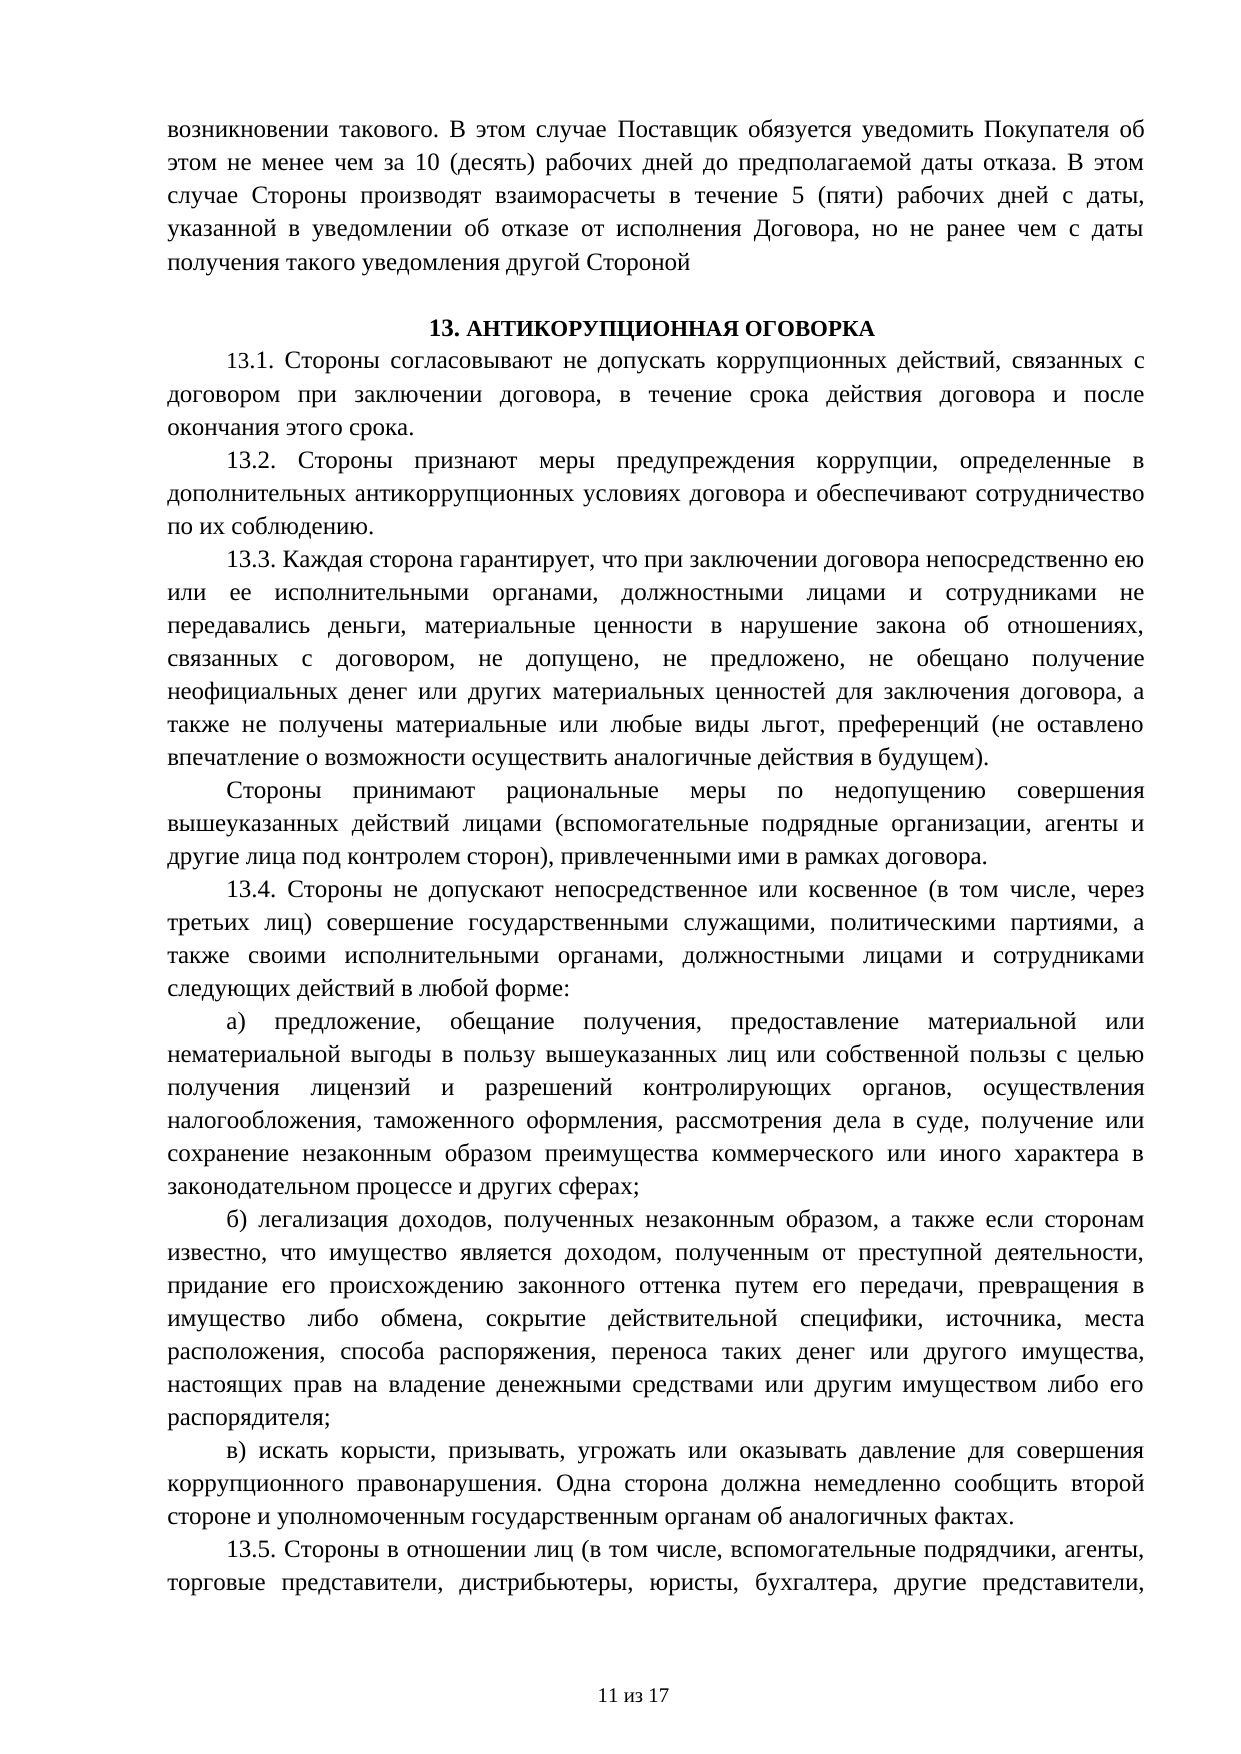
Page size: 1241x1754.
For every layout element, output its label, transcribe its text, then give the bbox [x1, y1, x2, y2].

text в) искать корысти, призывать, угрожать или оказывать давление для совершения коррупционного правонарушения. Одна сторона должна немедленно сообщить второй стороне и уполномоченным государственным органам об аналогичных фактах. [167, 1435, 1145, 1530]
text 13.4. Стороны не допускают непосредственное или косвенное (в том числе, через третьих лиц) совершение государственными служащими, политическими партиями, а также своими исполнительными органами, должностными лицами и сотрудниками следующих действий в любой форме: [167, 874, 1145, 1002]
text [167, 114, 1145, 275]
text 13.3. Каждая сторона гарантирует, что при заключении договора непосредственно ею или ее исполнительными органами, должностными лицами и сотрудниками не передавались деньги, материальные ценности в нарушение закона об отношениях, связанных с договором, не допущено, не предложено, не обещано получение неофициальных денег или других материальных ценностей для заключения договора, а также не получены материальные или любые виды льгот, преференций (не оставлено впечатление о возможности осуществить аналогичные действия в будущем). [167, 544, 1145, 771]
text 13.1. Стороны согласовывают не допускать коррупционных действий, связанных с договором при заключении договора, в течение срока действия договора и после окончания этого срока. [167, 346, 1145, 440]
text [167, 1534, 1145, 1596]
text 13.2. Стороны признают меры предупреждения коррупции, определенные в дополнительных антикоррупционных условиях договора и обеспечивают сотрудничество по их соблюдению. [167, 445, 1145, 539]
text Стороны принимают рациональные меры по недопущению совершения вышеуказанных действий лицами (вспомогательные подрядные организации, агенты и другие лица под контролем сторон), привлеченными ими в рамках договора. [167, 775, 1145, 870]
text б) легализация доходов, полученных незаконным образом, а также если сторонам известно, что имущество является доходом, полученным от преступной деятельности, придание его происхождению законного оттенка путем его передачи, превращения в имущество либо обмена, сокрытие действительной специфики, источника, места расположения, способа распоряжения, переноса таких денег или другого имущества, настоящих прав на владение денежными средствами или другим имуществом либо его распорядителя; [167, 1204, 1145, 1431]
text а) предложение, обещание получения, предоставление материальной или нематериальной выгоды в пользу вышеуказанных лиц или собственной пользы с целью получения лицензий и разрешений контролирующих органов, осуществления налогообложения, таможенного оформления, рассмотрения дела в суде, получение или сохранение незаконным образом преимущества коммерческого или иного характера в законодательном процессе и других сферах; [167, 1006, 1145, 1200]
text 13. АНТИКОРУПЦИОННАЯ ОГОВОРКА [167, 313, 1137, 341]
